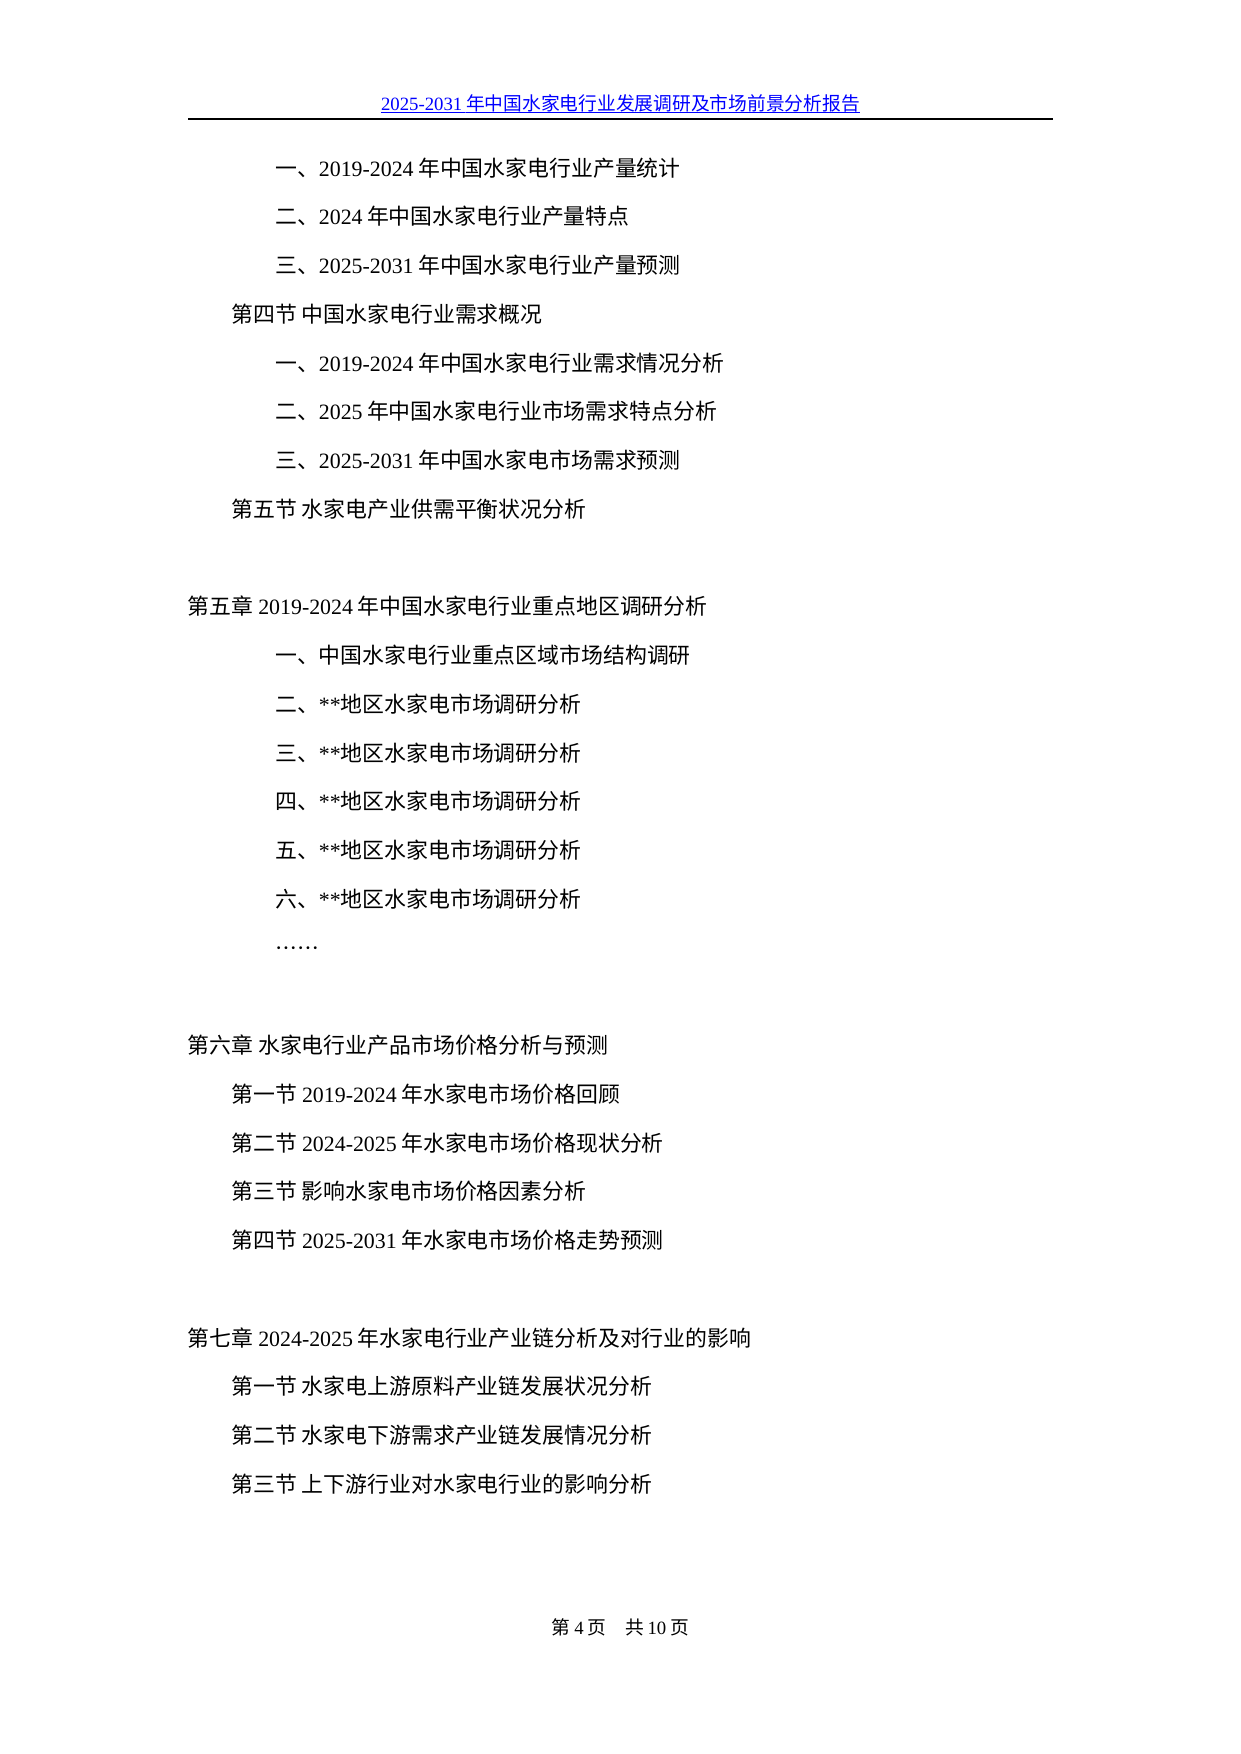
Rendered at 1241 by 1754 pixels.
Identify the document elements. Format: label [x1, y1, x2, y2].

text [187, 150, 1053, 1499]
